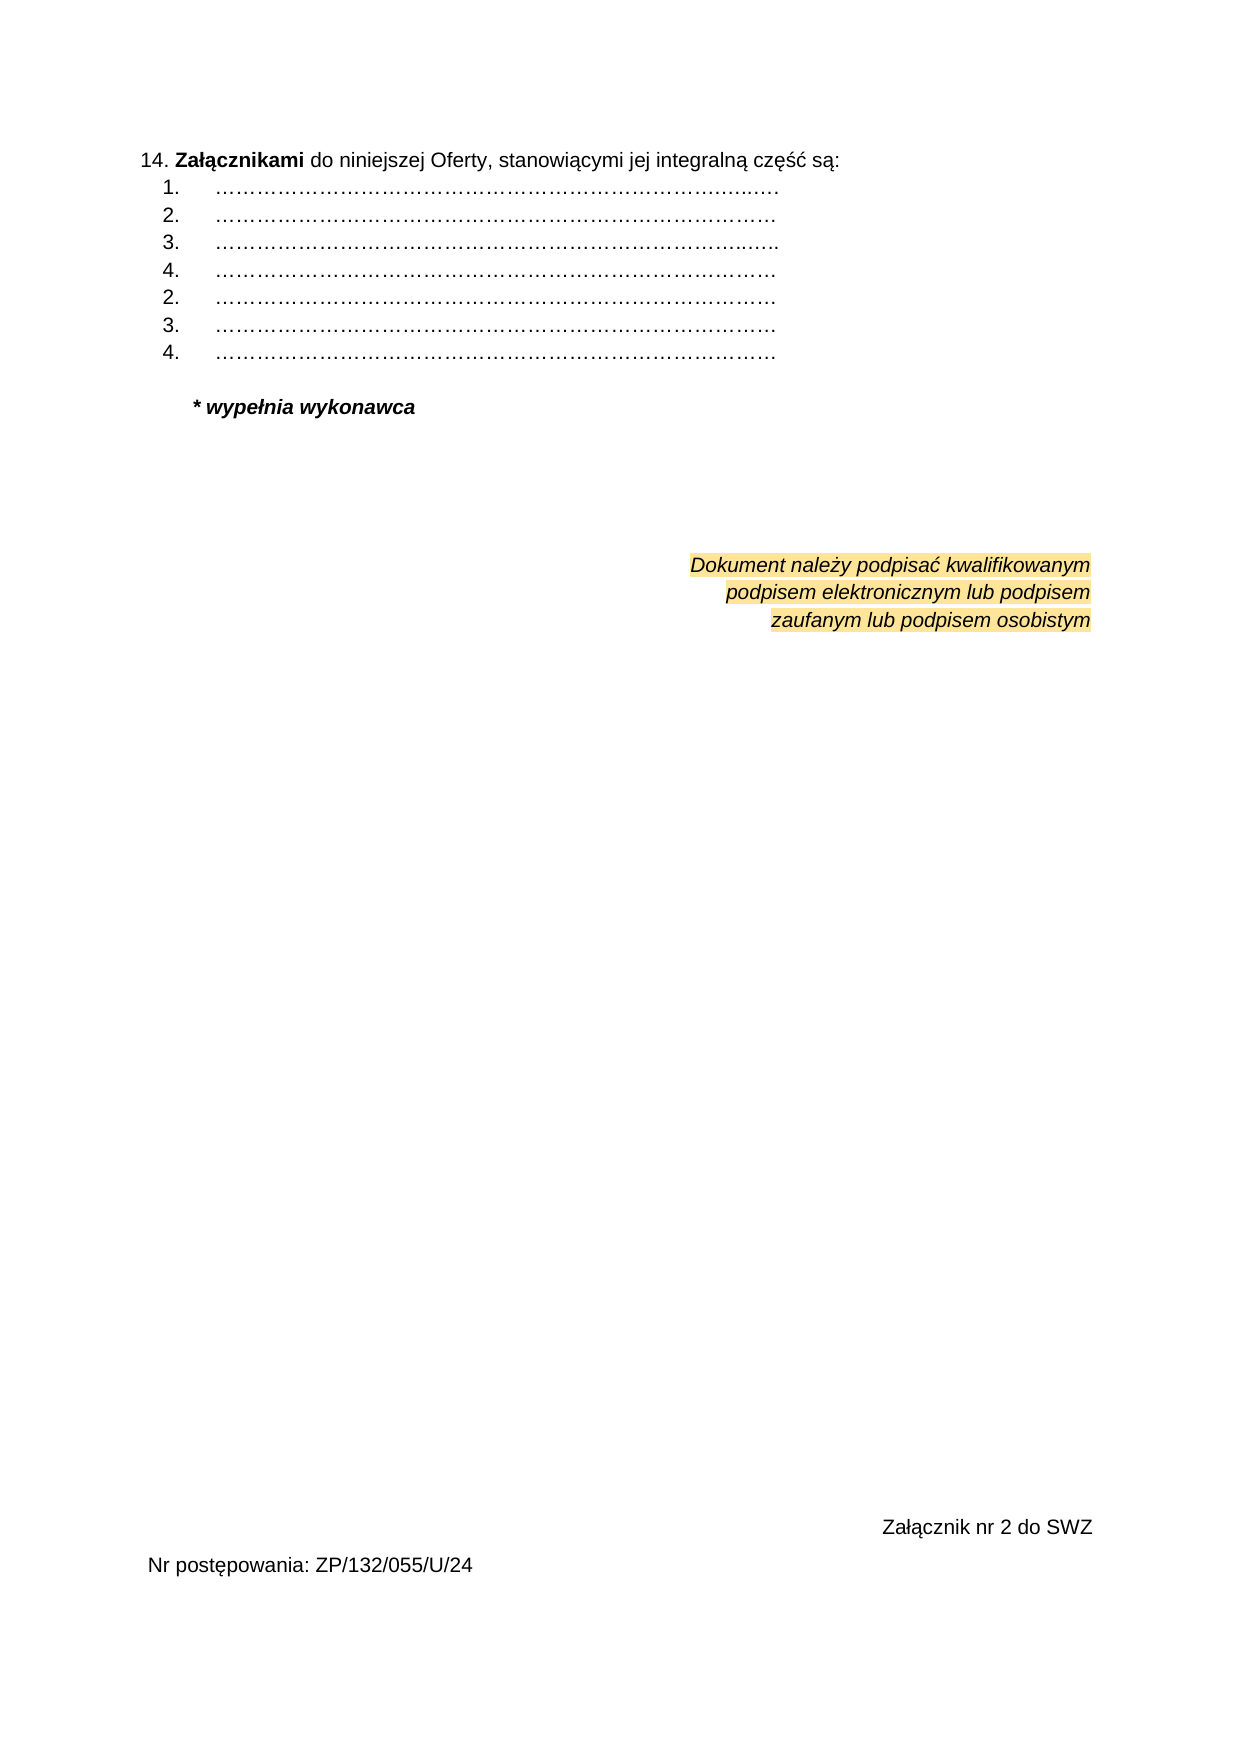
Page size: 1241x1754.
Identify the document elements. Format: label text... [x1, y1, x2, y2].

text Załącznik nr 2 do SWZ [192, 1515, 1093, 1539]
text 4. ……………………………………………………………………… [162, 340, 1093, 364]
text 2. ……………………………………………………………………… [162, 285, 1093, 309]
text * wypełnia wykonawca [192, 395, 1093, 419]
text 1. ……………………………………………………………….…..…. [162, 175, 1093, 199]
text 2. ……………………………………………………………………… [162, 203, 1093, 227]
text Dokument należy podpisać kwalifikowanym podpisem elektronicznym lub podpisem zaufanym lub podpisem osobistym [679, 553, 1093, 632]
text 4. ……………………………………………………………………… [162, 258, 1093, 282]
text 3. …………………………………………………………………..….. [162, 230, 1093, 254]
text 3. ……………………………………………………………………… [162, 313, 1093, 337]
text 14. Załącznikami do niniejszej Oferty, stanowiącymi jej integralną część są: [140, 148, 1093, 172]
text Nr postępowania: ZP/132/055/U/24 [148, 1553, 1093, 1577]
